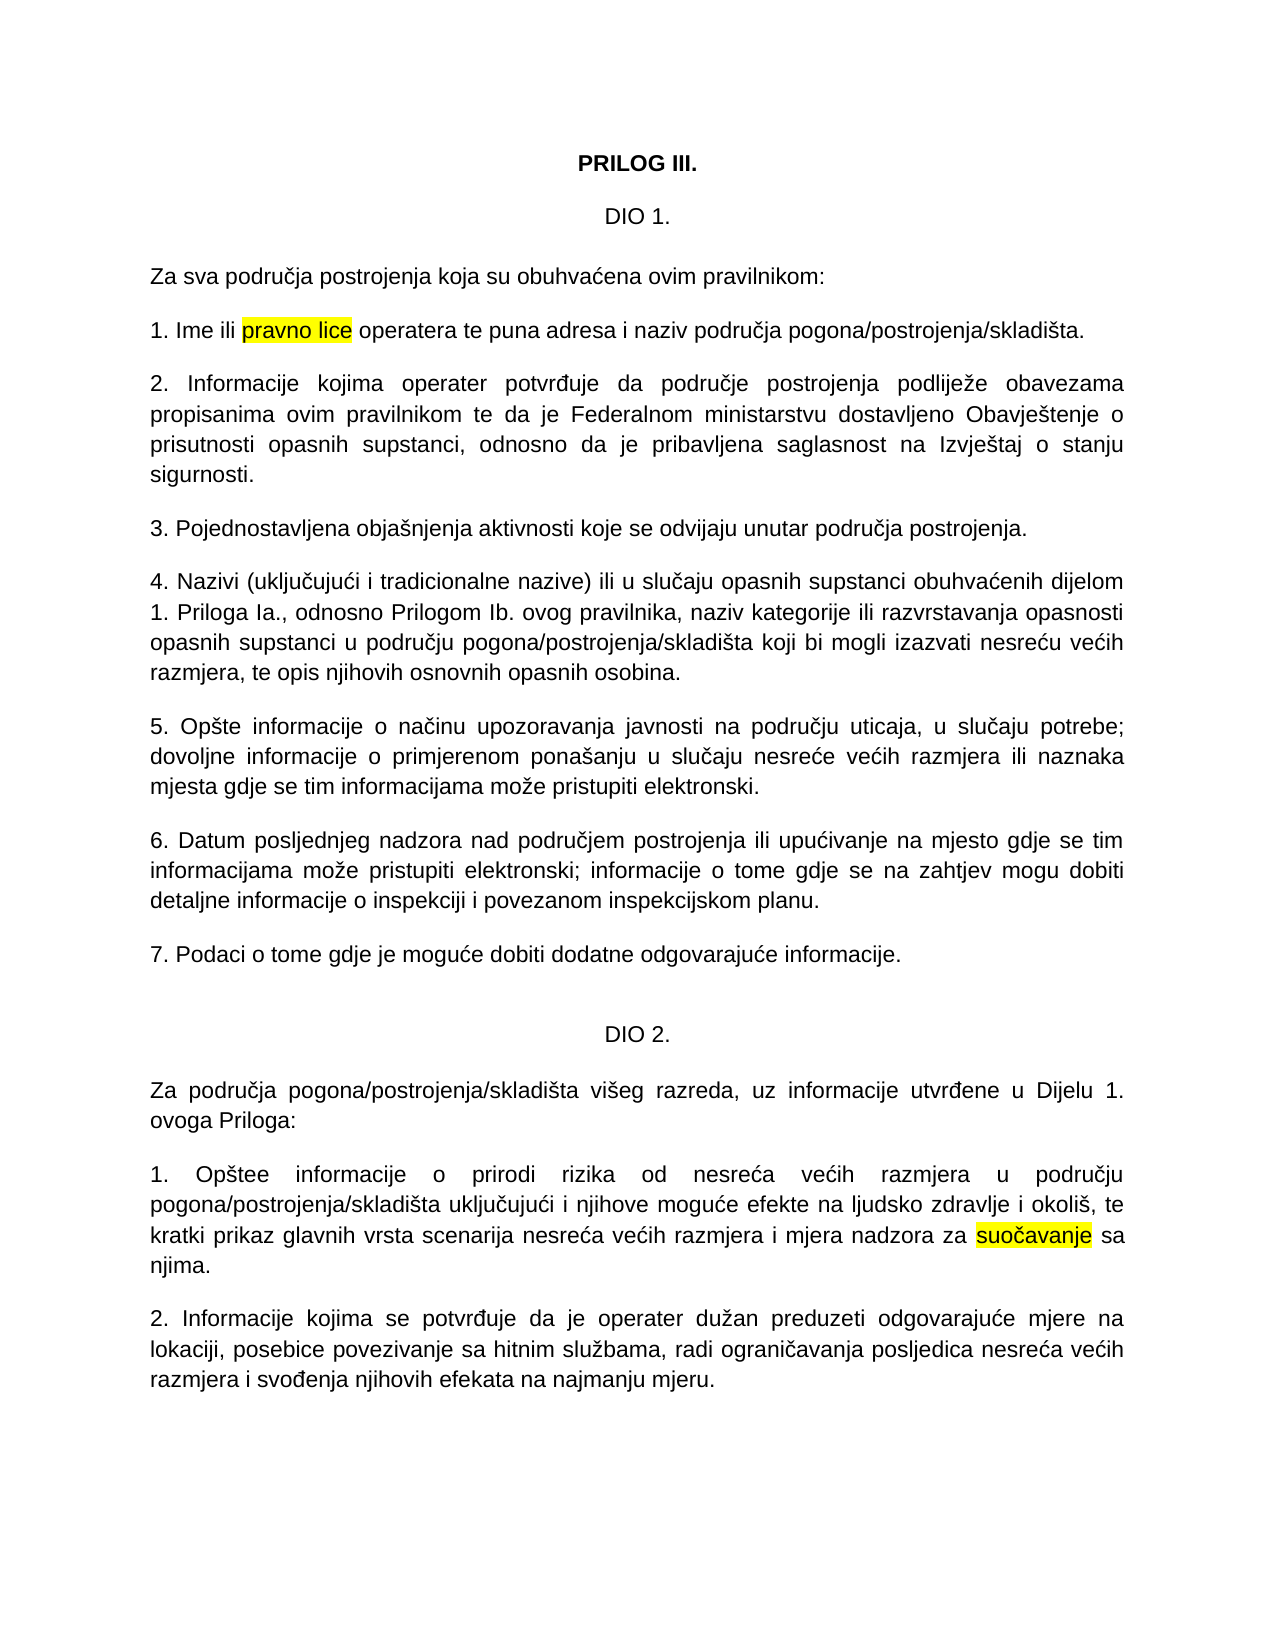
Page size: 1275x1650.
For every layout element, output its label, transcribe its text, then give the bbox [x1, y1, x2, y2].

text 7. Podaci o tome gdje je moguće dobiti dodatne odgovarajuće informacije. [150, 941, 1125, 967]
text 2. Informacije kojima se potvrđuje da je operater dužan preduzeti odgovarajuće mjere na lokaciji, posebice povezivanje sa hitnim službama, radi ograničavanja posljedica nesreća većih razmjera i svođenja njihovih efekata na najmanju mjeru. [150, 1305, 1125, 1392]
text 1. Ime ili pravno lice operatera te puna adresa i naziv područja pogona/postrojenja/skladišta. [352, 317, 1125, 343]
text DIO 2. [150, 1021, 1125, 1047]
text 5. Opšte informacije o načinu upozoravanja javnosti na području uticaja, u slučaju potrebe; dovoljne informacije o primjerenom ponašanju u slučaju nesreće većih razmjera ili naznaka mjesta gdje se tim informacijama može pristupiti elektronski. [150, 713, 1125, 799]
text 2. Informacije kojima operater potvrđuje da područje postrojenja podliježe obavezama propisanima ovim pravilnikom te da je Federalnom ministarstvu dostavljeno Obavještenje o prisutnosti opasnih supstanci, odnosno da je pribavljena saglasnost na Izvještaj o stanju sigurnosti. [150, 370, 1125, 487]
text 1. Opštee informacije o prirodi rizika od nesreća većih razmjera u području pogona/postrojenja/skladišta uključujući i njihove moguće efekte na ljudsko zdravlje i okoliš, te kratki prikaz glavnih vrsta scenarija nesreća većih razmjera i mjera nadzora za suočavanje sa njima. [150, 1161, 1125, 1278]
text DIO 1. [150, 203, 1125, 229]
text PRILOG III. [150, 150, 1125, 176]
text Za sva područja postrojenja koja su obuhvaćena ovim pravilnikom: [150, 263, 1125, 289]
text 3. Pojednostavljena objašnjenja aktivnosti koje se odvijaju unutar područja postrojenja. [150, 515, 1125, 541]
text 6. Datum posljednjeg nadzora nad područjem postrojenja ili upućivanje na mjesto gdje se tim informacijama može pristupiti elektronski; informacije o tome gdje se na zahtjev mogu dobiti detaljne informacije o inspekciji i povezanom inspekcijskom planu. [150, 827, 1125, 913]
text Za područja pogona/postrojenja/skladišta višeg razreda, uz informacije utvrđene u Dijelu 1. ovoga Priloga: [150, 1077, 1125, 1134]
text 4. Nazivi (uključujući i tradicionalne nazive) ili u slučaju opasnih supstanci obuhvaćenih dijelom 1. Priloga Ia., odnosno Prilogom Ib. ovog pravilnika, naziv kategorije ili razvrstavanja opasnosti opasnih supstanci u području pogona/postrojenja/skladišta koji bi mogli izazvati nesreću većih razmjera, te opis njihovih osnovnih opasnih osobina. [150, 568, 1125, 685]
